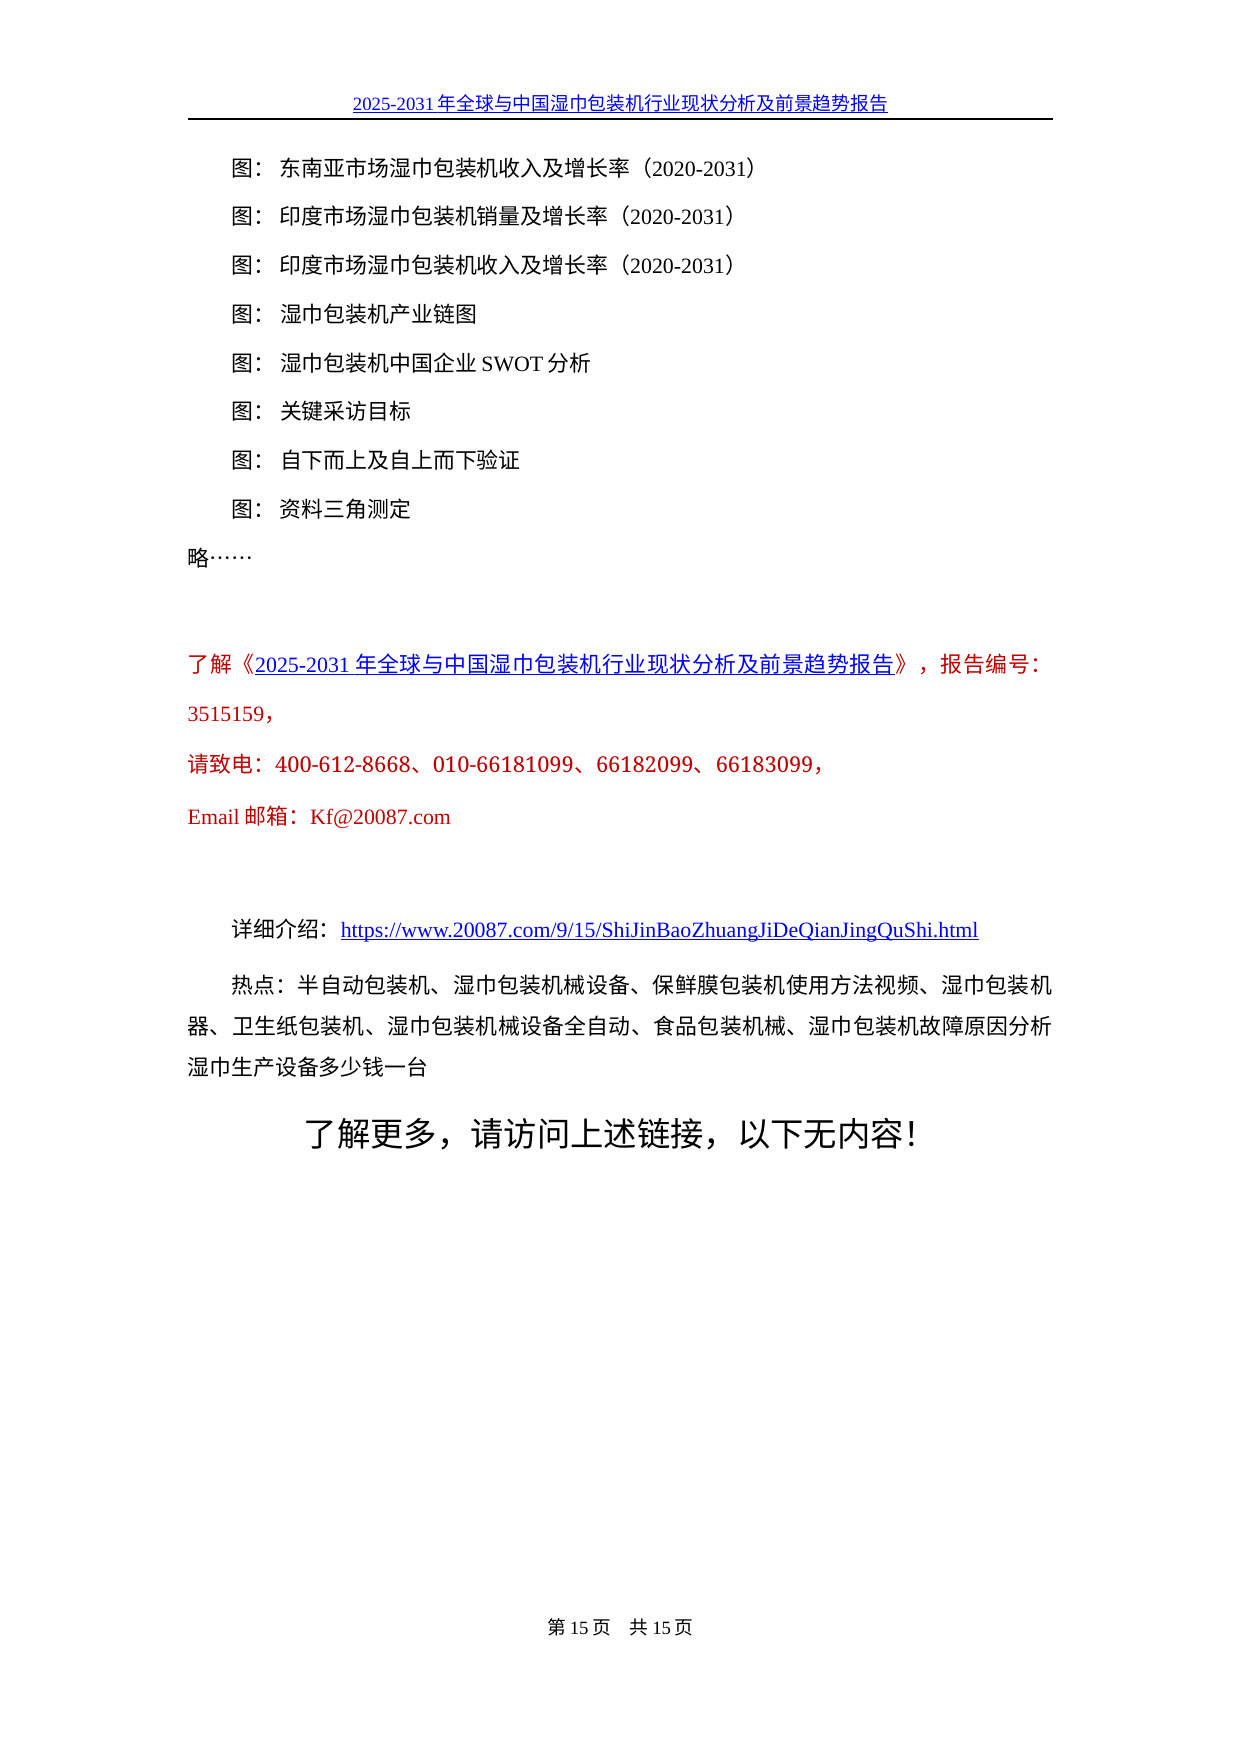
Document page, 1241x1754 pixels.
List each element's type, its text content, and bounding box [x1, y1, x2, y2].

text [187, 150, 1053, 573]
text 请致电：400-612-8668、010-66181099、66182099、66183099， [187, 747, 1053, 779]
text 热点：半自动包装机、湿巾包装机械设备、保鲜膜包装机使用方法视频、湿巾包装机器、卫生纸包装机、湿巾包装机械设备全自动、食品包装机械、湿巾包装机故障原因分析、湿巾生产设备多少钱一台 [187, 968, 1053, 1082]
text 详细介绍：https://www.20087.com/9/15/ShiJinBaoZhuangJiDeQianJingQuShi.html [187, 911, 1053, 944]
text Email邮箱：Kf@20087.com [187, 798, 1053, 831]
title 了解更多，请访问上述链接，以下无内容！ [187, 1099, 1053, 1164]
text 了解《2025-2031年全球与中国湿巾包装机行业现状分析及前景趋势报告》，报告编号：3515159， [187, 647, 1053, 728]
